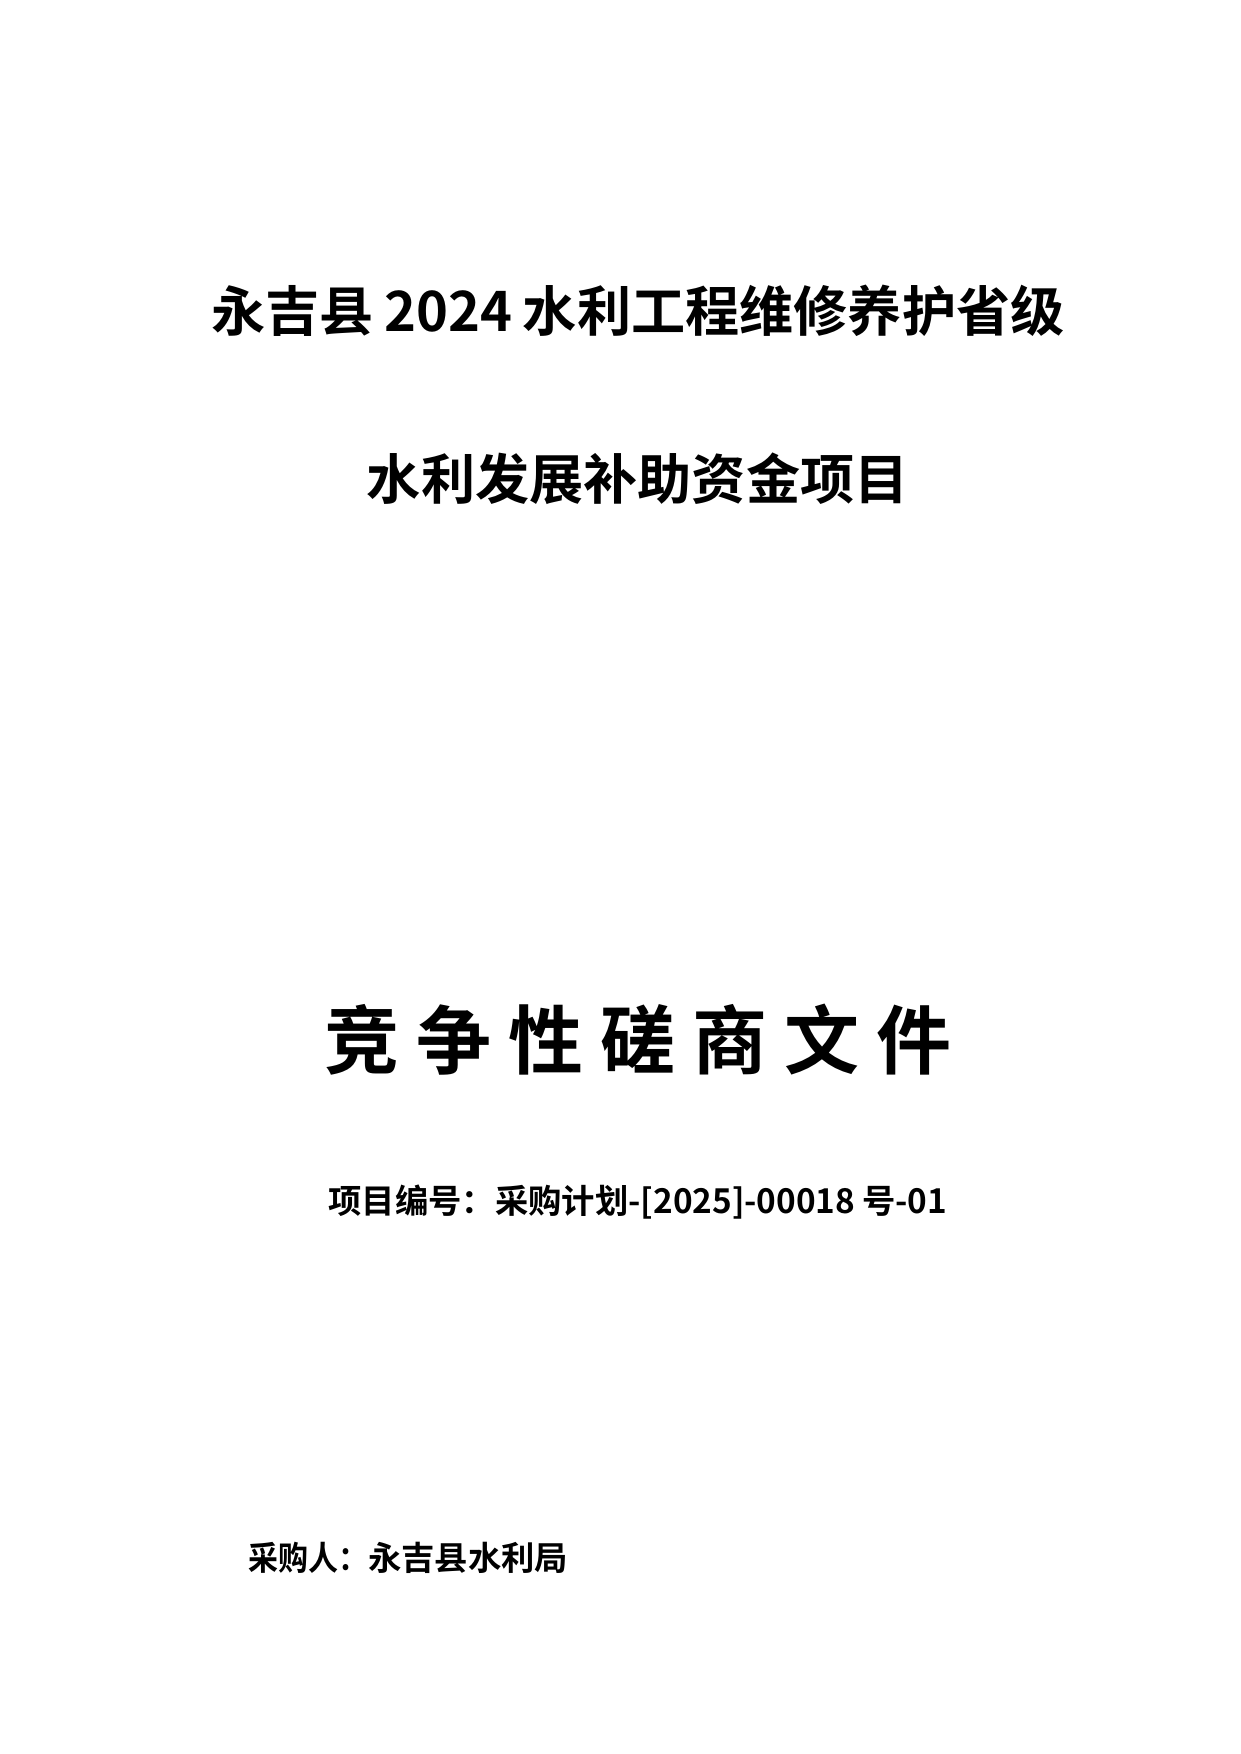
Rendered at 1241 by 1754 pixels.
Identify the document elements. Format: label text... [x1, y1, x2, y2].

text 项目编号：采购计划-[2025]-00018号-01 [187, 1166, 1087, 1231]
subtitle 永吉县2024水利工程维修养护省级水利发展补助资金项目 [187, 259, 1087, 524]
text 竞 争 性 磋 商 文 件 [187, 971, 1087, 1101]
text 采购人：永吉县水利局 [187, 1523, 1087, 1588]
